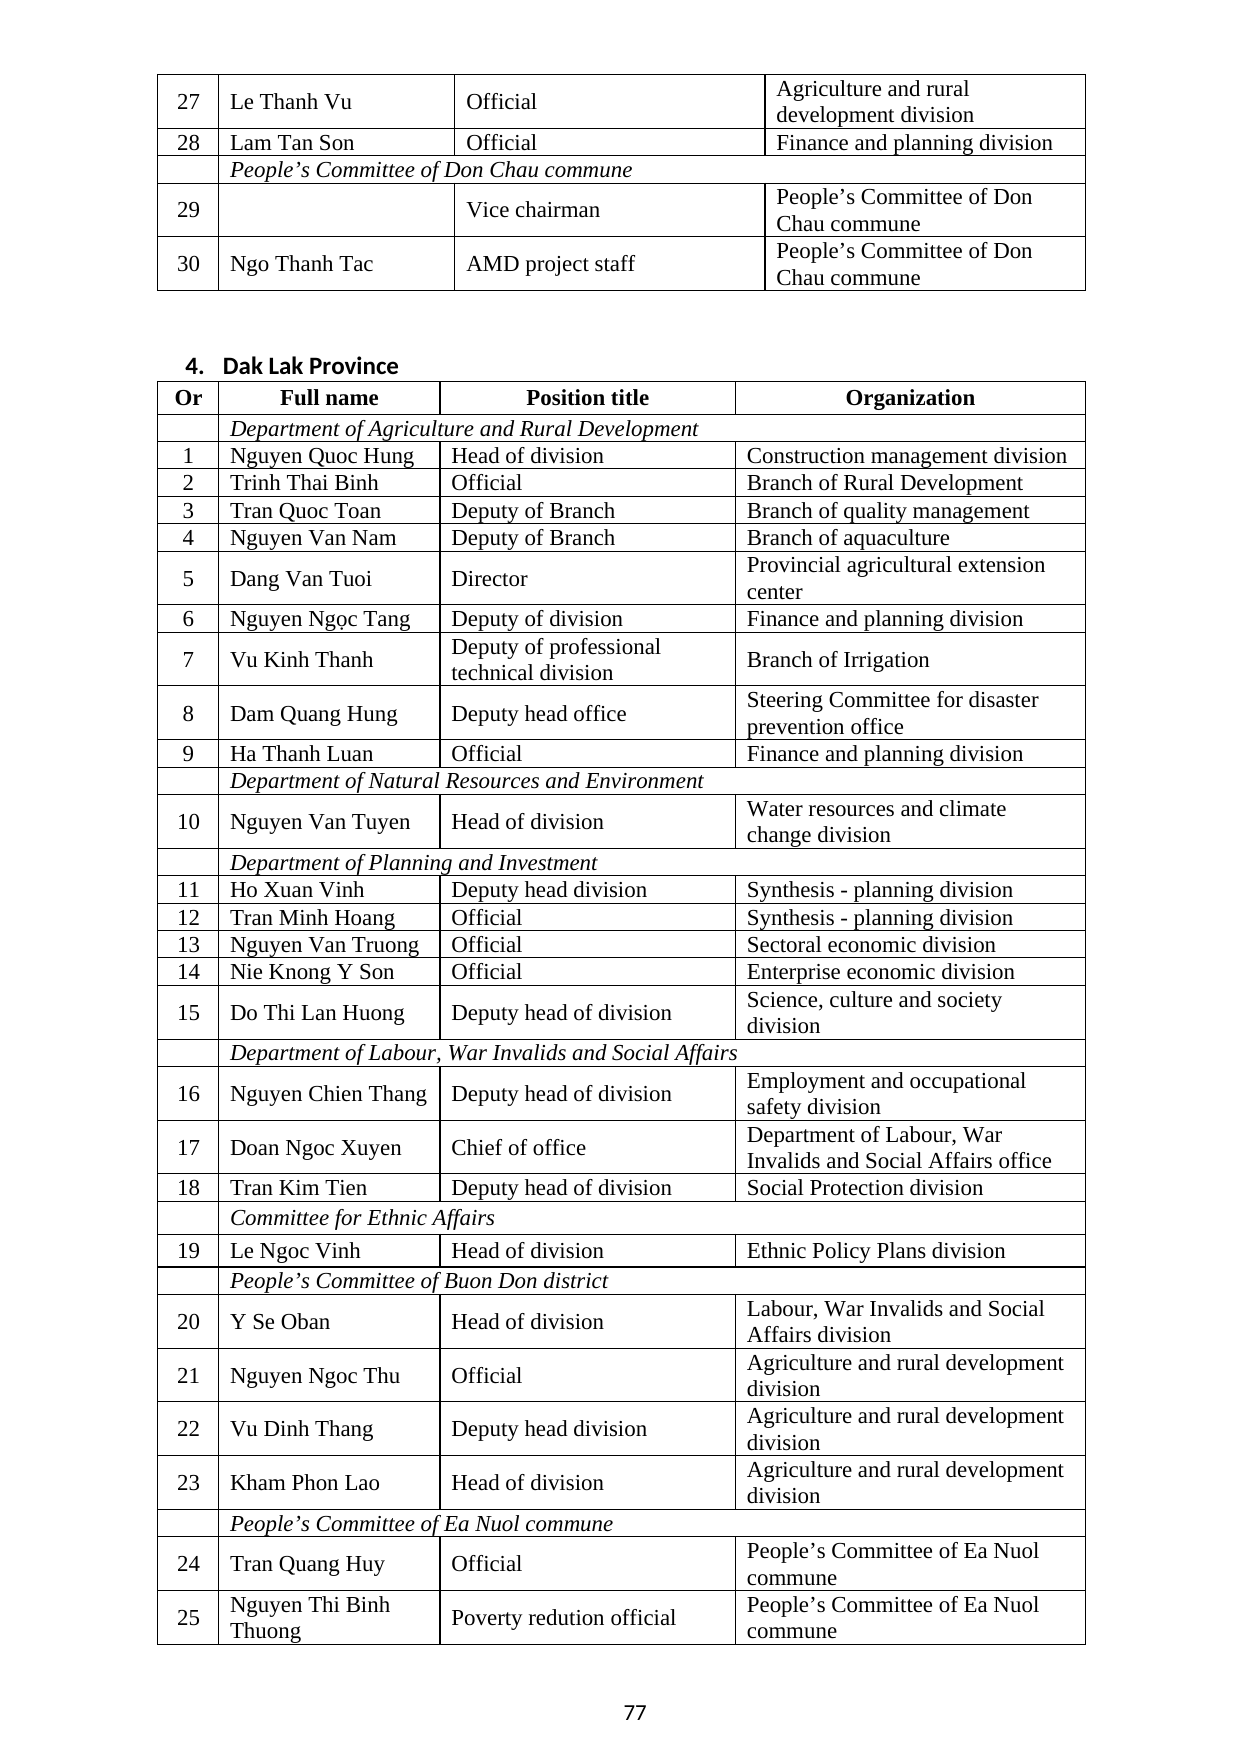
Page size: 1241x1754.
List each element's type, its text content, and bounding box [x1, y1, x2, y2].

table_cell Deputy of Branch [441, 497, 735, 523]
table_cell 11 [158, 876, 218, 902]
table_cell Tran Minh Hoang [219, 904, 439, 930]
table_cell 3 [158, 497, 218, 523]
table_cell Enterprise economic division [736, 958, 1085, 985]
table_cell Official [441, 904, 735, 930]
table_cell Construction management division [736, 442, 1085, 468]
list Dak Lak Province [185, 350, 1122, 381]
table_cell Nguyen Van Tuyen [219, 795, 439, 848]
table_cell Vu Dinh Thang [219, 1402, 439, 1455]
table_cell Doan Ngoc Xuyen [219, 1121, 439, 1173]
table_header Position title [441, 382, 735, 413]
table_cell [158, 415, 218, 441]
table_cell Committee for Ethnic Affairs [219, 1202, 1085, 1233]
table_cell Head of division [441, 442, 735, 468]
table_cell Sectoral economic division [736, 931, 1085, 957]
table_cell People’s Committee of Don Chau commune [766, 237, 1085, 290]
table_cell Kham Phon Lao [219, 1456, 439, 1509]
table_cell Head of division [441, 795, 735, 848]
table_cell Official [441, 469, 735, 496]
table_cell 21 [158, 1349, 218, 1401]
table_cell People’s Committee of Don Chau commune [219, 156, 1085, 182]
table_cell Tran Kim Tien [219, 1174, 439, 1201]
table_cell Deputy head division [441, 876, 735, 902]
table_cell Ngo Thanh Tac [219, 237, 454, 290]
table_cell People’s Committee of Buon Don district [219, 1268, 1085, 1294]
table_cell Deputy head of division [441, 986, 735, 1038]
table_cell Ethnic Policy Plans division [736, 1235, 1085, 1266]
table_cell Official [455, 129, 764, 155]
table_cell Deputy of division [441, 605, 735, 632]
table_cell Nguyen Thi Binh Thuong [219, 1591, 439, 1644]
table_cell Nguyen Ngoc Thu [219, 1349, 439, 1401]
table_cell [158, 1202, 218, 1233]
table_cell [158, 849, 218, 875]
table_cell [158, 1040, 218, 1066]
table_cell Vice chairman [455, 184, 764, 236]
table_cell 29 [158, 184, 218, 236]
table_cell 28 [158, 129, 218, 155]
table_cell Head of division [441, 1456, 735, 1509]
table_cell Dang Van Tuoi [219, 552, 439, 604]
table_cell 6 [158, 605, 218, 632]
table_cell People’s Committee of Ea Nuol commune [736, 1537, 1085, 1590]
table_cell Director [441, 552, 735, 604]
table_cell Head of division [441, 1235, 735, 1266]
table_cell People’s Committee of Don Chau commune [766, 184, 1085, 236]
table_cell Agriculture and rural development division [736, 1349, 1085, 1401]
table_cell 27 [158, 75, 218, 128]
table_cell Nguyen Chien Thang [219, 1067, 439, 1119]
table_cell Synthesis - planning division [736, 904, 1085, 930]
table_cell Tran Quoc Toan [219, 497, 439, 523]
table_cell 16 [158, 1067, 218, 1119]
table_cell Agriculture and rural development division [736, 1402, 1085, 1455]
table_cell [158, 768, 218, 794]
table_cell Deputy head of division [441, 1174, 735, 1201]
table_cell 2 [158, 469, 218, 496]
table_cell Official [441, 1349, 735, 1401]
table_cell [219, 184, 454, 236]
table_cell Le Thanh Vu [219, 75, 454, 128]
table_cell 12 [158, 904, 218, 930]
table_cell Agriculture and rural development division [766, 75, 1085, 128]
table_cell AMD project staff [455, 237, 764, 290]
table_cell Deputy head of division [441, 1067, 735, 1119]
table_cell Head of division [441, 1295, 735, 1347]
table_cell Y Se Oban [219, 1295, 439, 1347]
table_cell Nguyen Van Nam [219, 524, 439, 551]
table_cell 1 [158, 442, 218, 468]
table_cell 19 [158, 1235, 218, 1266]
table_header Or [158, 382, 218, 413]
table_cell Le Ngoc Vinh [219, 1235, 439, 1266]
table_cell [158, 1268, 218, 1294]
table_cell Department of Agriculture and Rural Development [219, 415, 1085, 441]
table_cell Do Thi Lan Huong [219, 986, 439, 1038]
table_cell Provincial agricultural extension center [736, 552, 1085, 604]
table_cell 13 [158, 931, 218, 957]
table_cell Nguyen Quoc Hung [219, 442, 439, 468]
table_cell Department of Labour, War Invalids and Social Affairs [219, 1040, 1085, 1066]
table_cell 7 [158, 633, 218, 685]
table_cell Branch of aquaculture [736, 524, 1085, 551]
table_cell Official [441, 740, 735, 767]
table_cell Dam Quang Hung [219, 686, 439, 739]
table_cell 18 [158, 1174, 218, 1201]
table_cell Nie Knong Y Son [219, 958, 439, 985]
table_cell Nguyen Van Truong [219, 931, 439, 957]
table_cell Lam Tan Son [219, 129, 454, 155]
table_cell 5 [158, 552, 218, 604]
table_cell Poverty redution official [441, 1591, 735, 1644]
table_cell 20 [158, 1295, 218, 1347]
table_cell 24 [158, 1537, 218, 1590]
table_cell Branch of quality management [736, 497, 1085, 523]
table_cell Deputy of Branch [441, 524, 735, 551]
table_cell Department of Natural Resources and Environment [219, 768, 1085, 794]
table_cell 17 [158, 1121, 218, 1173]
table_header Organization [736, 382, 1085, 413]
table_cell Finance and planning division [736, 605, 1085, 632]
table_cell Nguyen Ngọc Tang [219, 605, 439, 632]
table_cell 15 [158, 986, 218, 1038]
table_cell Ha Thanh Luan [219, 740, 439, 767]
table_cell Deputy head office [441, 686, 735, 739]
table_cell Official [441, 1537, 735, 1590]
table_cell Official [441, 958, 735, 985]
table_cell Synthesis - planning division [736, 876, 1085, 902]
table_header Full name [219, 382, 439, 413]
table_cell Official [441, 931, 735, 957]
table_cell Employment and occupational safety division [736, 1067, 1085, 1119]
table_cell Finance and planning division [766, 129, 1085, 155]
table_cell Official [455, 75, 764, 128]
table_cell 30 [158, 237, 218, 290]
table_cell [158, 156, 218, 182]
table_cell Trinh Thai Binh [219, 469, 439, 496]
table_cell 14 [158, 958, 218, 985]
table_cell 23 [158, 1456, 218, 1509]
table_cell 9 [158, 740, 218, 767]
table_cell Steering Committee for disaster prevention office [736, 686, 1085, 739]
table_cell Branch of Rural Development [736, 469, 1085, 496]
table_cell [158, 1510, 218, 1536]
table_cell Department of Planning and Investment [219, 849, 1085, 875]
table_cell Tran Quang Huy [219, 1537, 439, 1590]
table_cell Science, culture and society division [736, 986, 1085, 1038]
table_cell Water resources and climate change division [736, 795, 1085, 848]
table_cell Branch of Irrigation [736, 633, 1085, 685]
table_cell Agriculture and rural development division [736, 1456, 1085, 1509]
table_cell Labour, War Invalids and Social Affairs division [736, 1295, 1085, 1347]
table_cell Chief of office [441, 1121, 735, 1173]
table_cell 25 [158, 1591, 218, 1644]
table_cell Finance and planning division [736, 740, 1085, 767]
table_cell People’s Committee of Ea Nuol commune [219, 1510, 1085, 1536]
table_cell Deputy of professional technical division [441, 633, 735, 685]
table_cell Social Protection division [736, 1174, 1085, 1201]
table_cell 4 [158, 524, 218, 551]
table_cell Ho Xuan Vinh [219, 876, 439, 902]
table_cell 8 [158, 686, 218, 739]
table_cell Vu Kinh Thanh [219, 633, 439, 685]
table_cell Deputy head division [441, 1402, 735, 1455]
table_cell Department of Labour, War Invalids and Social Affairs office [736, 1121, 1085, 1173]
table_cell 10 [158, 795, 218, 848]
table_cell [736, 1591, 1085, 1644]
table_cell 22 [158, 1402, 218, 1455]
